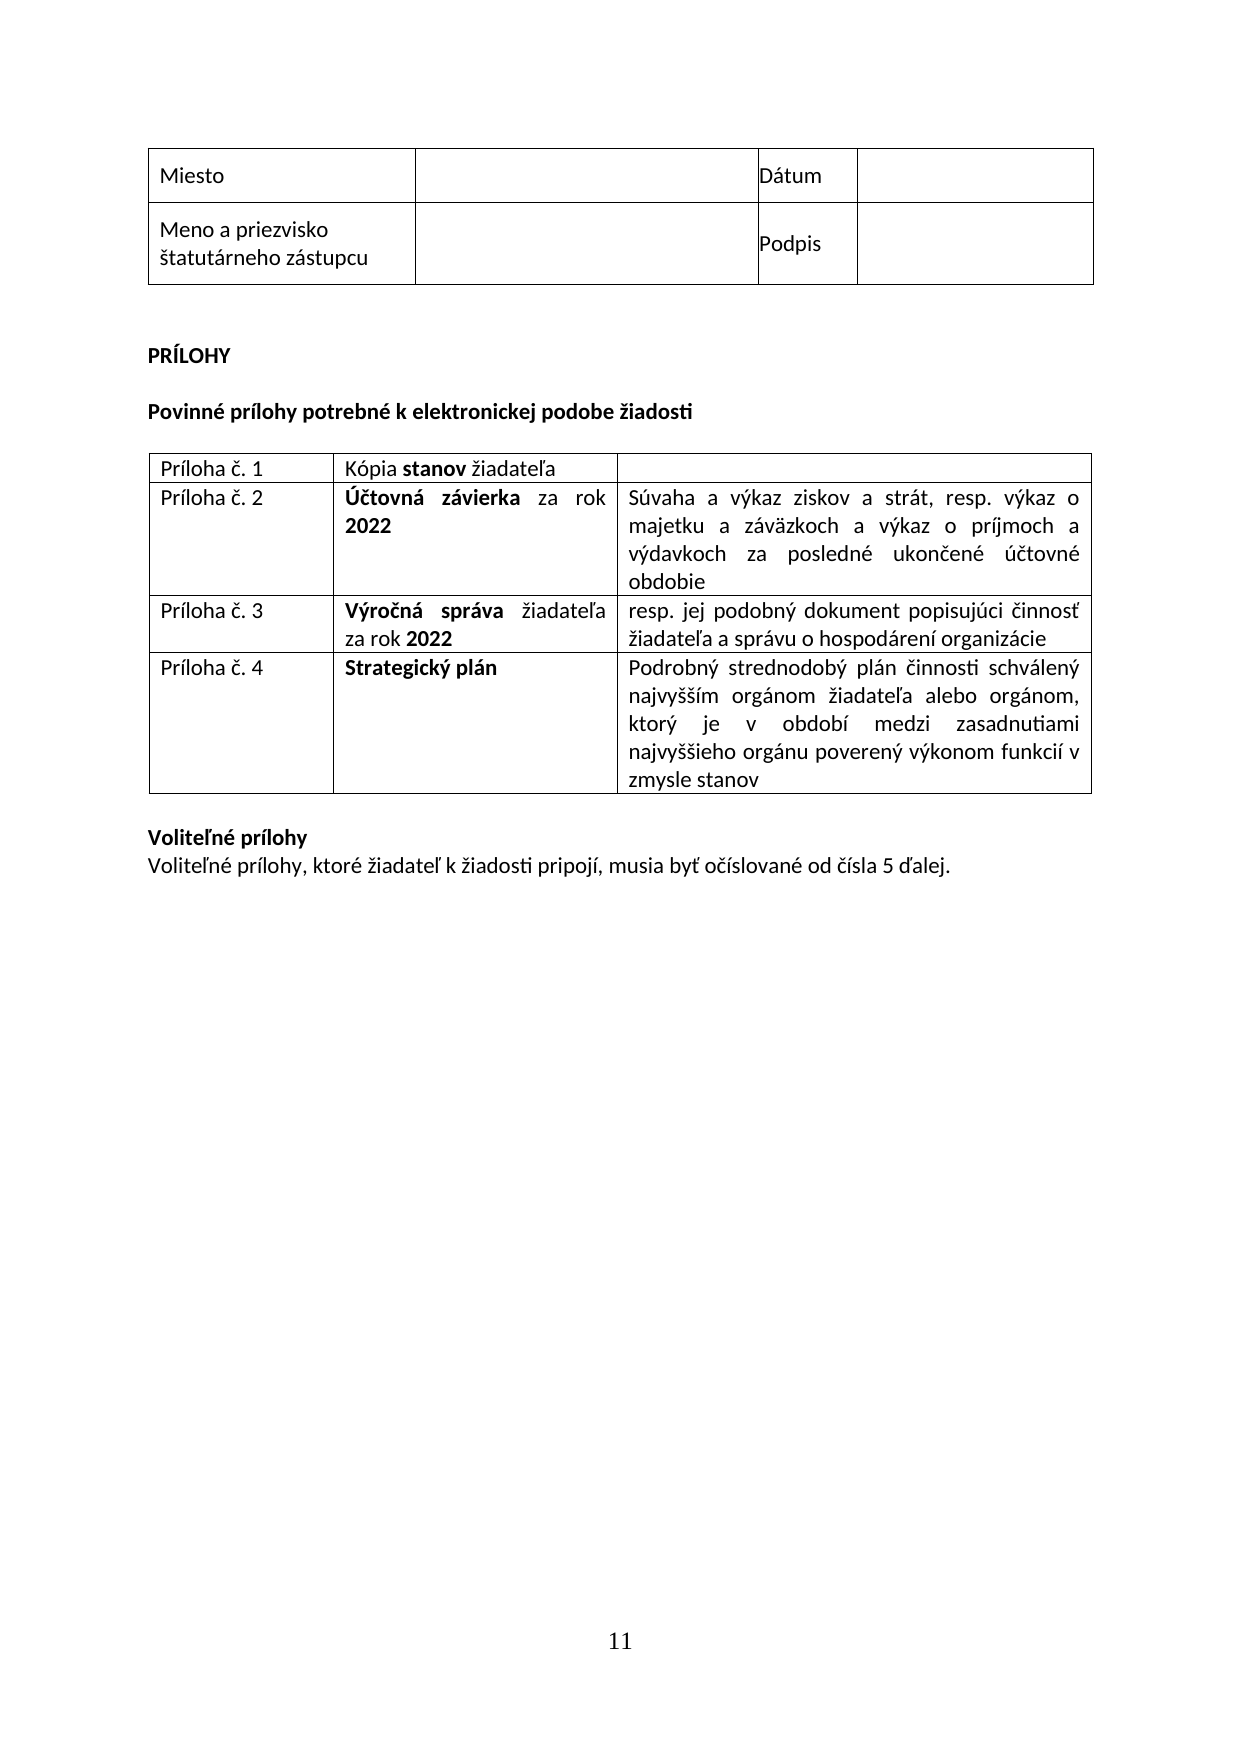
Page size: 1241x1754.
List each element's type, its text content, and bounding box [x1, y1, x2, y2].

table_header Príloha č. 1 [150, 454, 333, 482]
table_cell Súvaha a výkaz ziskov a strát, resp. výkaz o majetku a záväzkoch a výkaz o príjmoch a výdavkoch za posledné ukončené účtovné obdobie [618, 483, 1091, 595]
table_cell Účtovná závierka za rok 2022 [334, 483, 617, 595]
table_cell [858, 203, 1093, 284]
table_header Kópia stanov žiadateľa [334, 454, 617, 482]
table_header Miesto [149, 149, 415, 202]
table_header [416, 149, 758, 202]
text Voliteľné prílohy [148, 823, 1093, 851]
table_cell Príloha č. 4 [150, 653, 333, 793]
text Voliteľné prílohy, ktoré žiadateľ k žiadosti pripojí, musia byť očíslované od čísla 5 ďalej. [148, 851, 1093, 879]
table_header Dátum [759, 149, 857, 202]
table_cell Podpis [759, 203, 857, 284]
table_header [618, 454, 1091, 482]
table_cell Meno a priezvisko štatutárneho zástupcu [149, 203, 415, 284]
table_cell resp. jej podobný dokument popisujúci činnosť žiadateľa a správu o hospodárení organizácie [618, 596, 1091, 652]
table_header [858, 149, 1093, 202]
table_cell Príloha č. 3 [150, 596, 333, 652]
table_cell Výročná správa žiadateľa za rok 2022 [334, 596, 617, 652]
table_cell Strategický plán [334, 653, 617, 793]
table_cell Príloha č. 2 [150, 483, 333, 595]
table_cell Podrobný strednodobý plán činnosti schválený najvyšším orgánom žiadateľa alebo orgánom, ktorý je v období medzi zasadnutiami najvyššieho orgánu poverený výkonom funkcií v zmysle stanov [618, 653, 1091, 793]
table_cell [416, 203, 758, 284]
text Povinné prílohy potrebné k elektronickej podobe žiadosti [148, 397, 1093, 425]
text PRÍLOHY [148, 341, 1093, 369]
